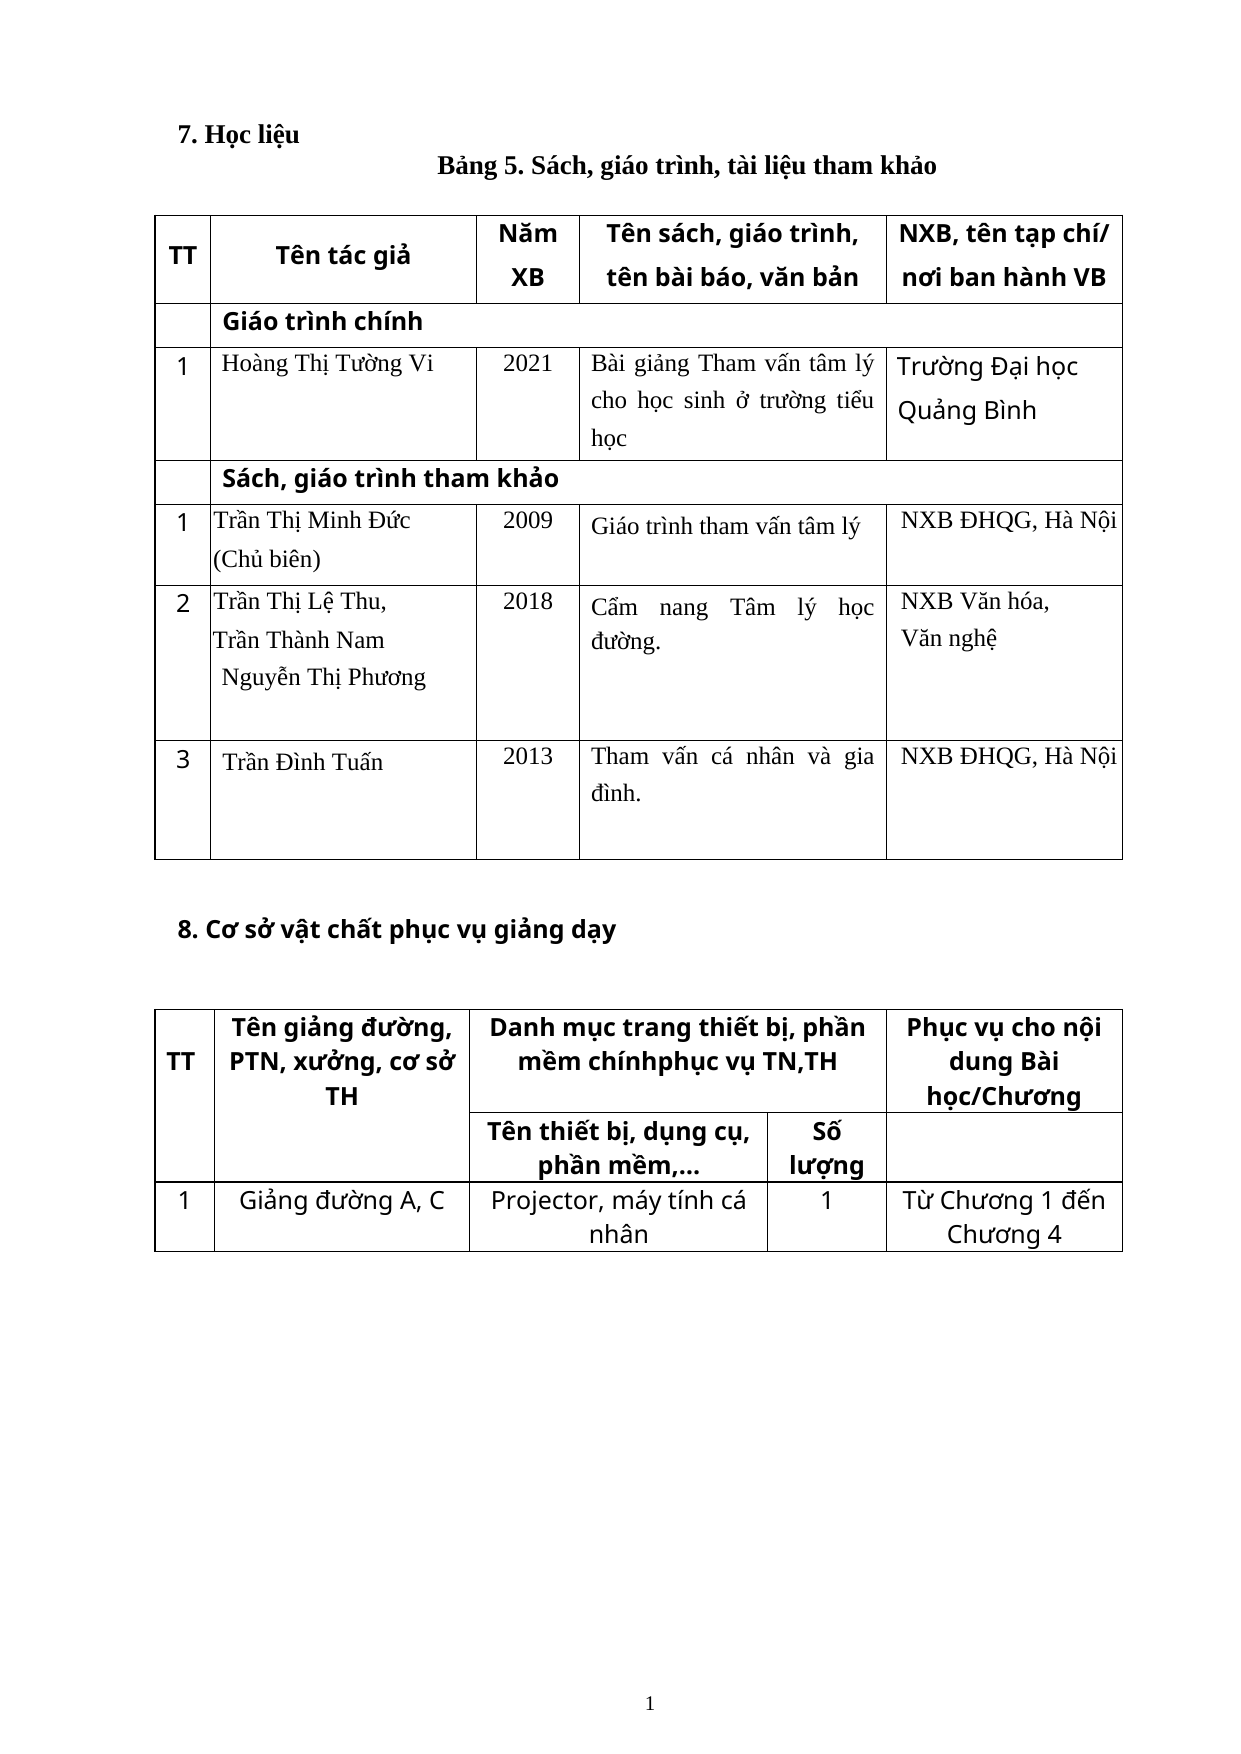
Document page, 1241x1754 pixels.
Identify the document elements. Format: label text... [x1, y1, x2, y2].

table_header Phục vụ cho nội dung Bài học/Chương [887, 1010, 1122, 1112]
table_header Danh mục trang thiết bị, phần mềm chínhphục vụ TN,TH [470, 1010, 886, 1112]
table_cell Giáo trình chính [211, 304, 1122, 347]
table_cell Tên thiết bị, dụng cụ, phần mềm,… [470, 1113, 767, 1181]
table_cell 1 [156, 1183, 214, 1251]
table_cell 2013 [477, 741, 579, 858]
table_cell 2 [156, 586, 210, 740]
table_cell 1 [156, 505, 210, 585]
table_cell Số lượng [768, 1113, 886, 1181]
table_header TT [156, 216, 210, 302]
table_cell NXB ĐHQG, Hà Nội [887, 741, 1122, 858]
table_cell Trường Đại học Quảng Bình [887, 348, 1122, 460]
table_cell 1 [768, 1183, 886, 1251]
table_cell 2021 [477, 348, 579, 460]
table_header Năm XB [477, 216, 579, 302]
table_cell [887, 1113, 1122, 1181]
table_cell Trần Thị Minh Đức (Chủ biên) [211, 505, 476, 585]
table_header Tên tác giả [211, 216, 476, 302]
table_cell Projector, máy tính cá nhân [470, 1183, 767, 1251]
table_cell Trần Thị Lệ Thu, Trần Thành Nam Nguyễn Thị Phương [211, 586, 476, 740]
table_header Tên giảng đường, PTN, xưởng, cơ sở TH [215, 1010, 469, 1181]
table_cell Giảng đường A, C [215, 1183, 469, 1251]
table_cell Bài giảng Tham vấn tâm lý cho học sinh ở trường tiểu học [580, 348, 886, 460]
table_cell NXB ĐHQG, Hà Nội [887, 505, 1122, 585]
table_cell [156, 304, 210, 347]
text 8. Cơ sở vật chất phục vụ giảng dạy [177, 912, 1122, 946]
table_cell 2009 [477, 505, 579, 585]
table_cell Tham vấn cá nhân và gia đình. [580, 741, 886, 858]
table_header TT [156, 1010, 214, 1181]
table_cell 1 [156, 348, 210, 460]
text 7. Học liệu [177, 118, 1122, 149]
table_header Tên sách, giáo trình, tên bài báo, văn bản [580, 216, 886, 302]
table_cell 2018 [477, 586, 579, 740]
table_cell Cẩm nang Tâm lý học đường. [580, 586, 886, 740]
table_cell [156, 461, 210, 504]
table_cell NXB Văn hóa, Văn nghệ [887, 586, 1122, 740]
table_cell Hoàng Thị Tường Vi [211, 348, 476, 460]
table_cell Trần Đình Tuấn [211, 741, 476, 858]
table_header NXB, tên tạp chí/ nơi ban hành VB [887, 216, 1122, 302]
table_cell 3 [156, 741, 210, 858]
table_cell Giáo trình tham vấn tâm lý [580, 505, 886, 585]
list Bảng 5. Sách, giáo trình, tài liệu tham khảo [252, 149, 1122, 180]
table_cell Sách, giáo trình tham khảo [211, 461, 1122, 504]
table_cell Từ Chương 1 đến Chương 4 [887, 1183, 1122, 1251]
